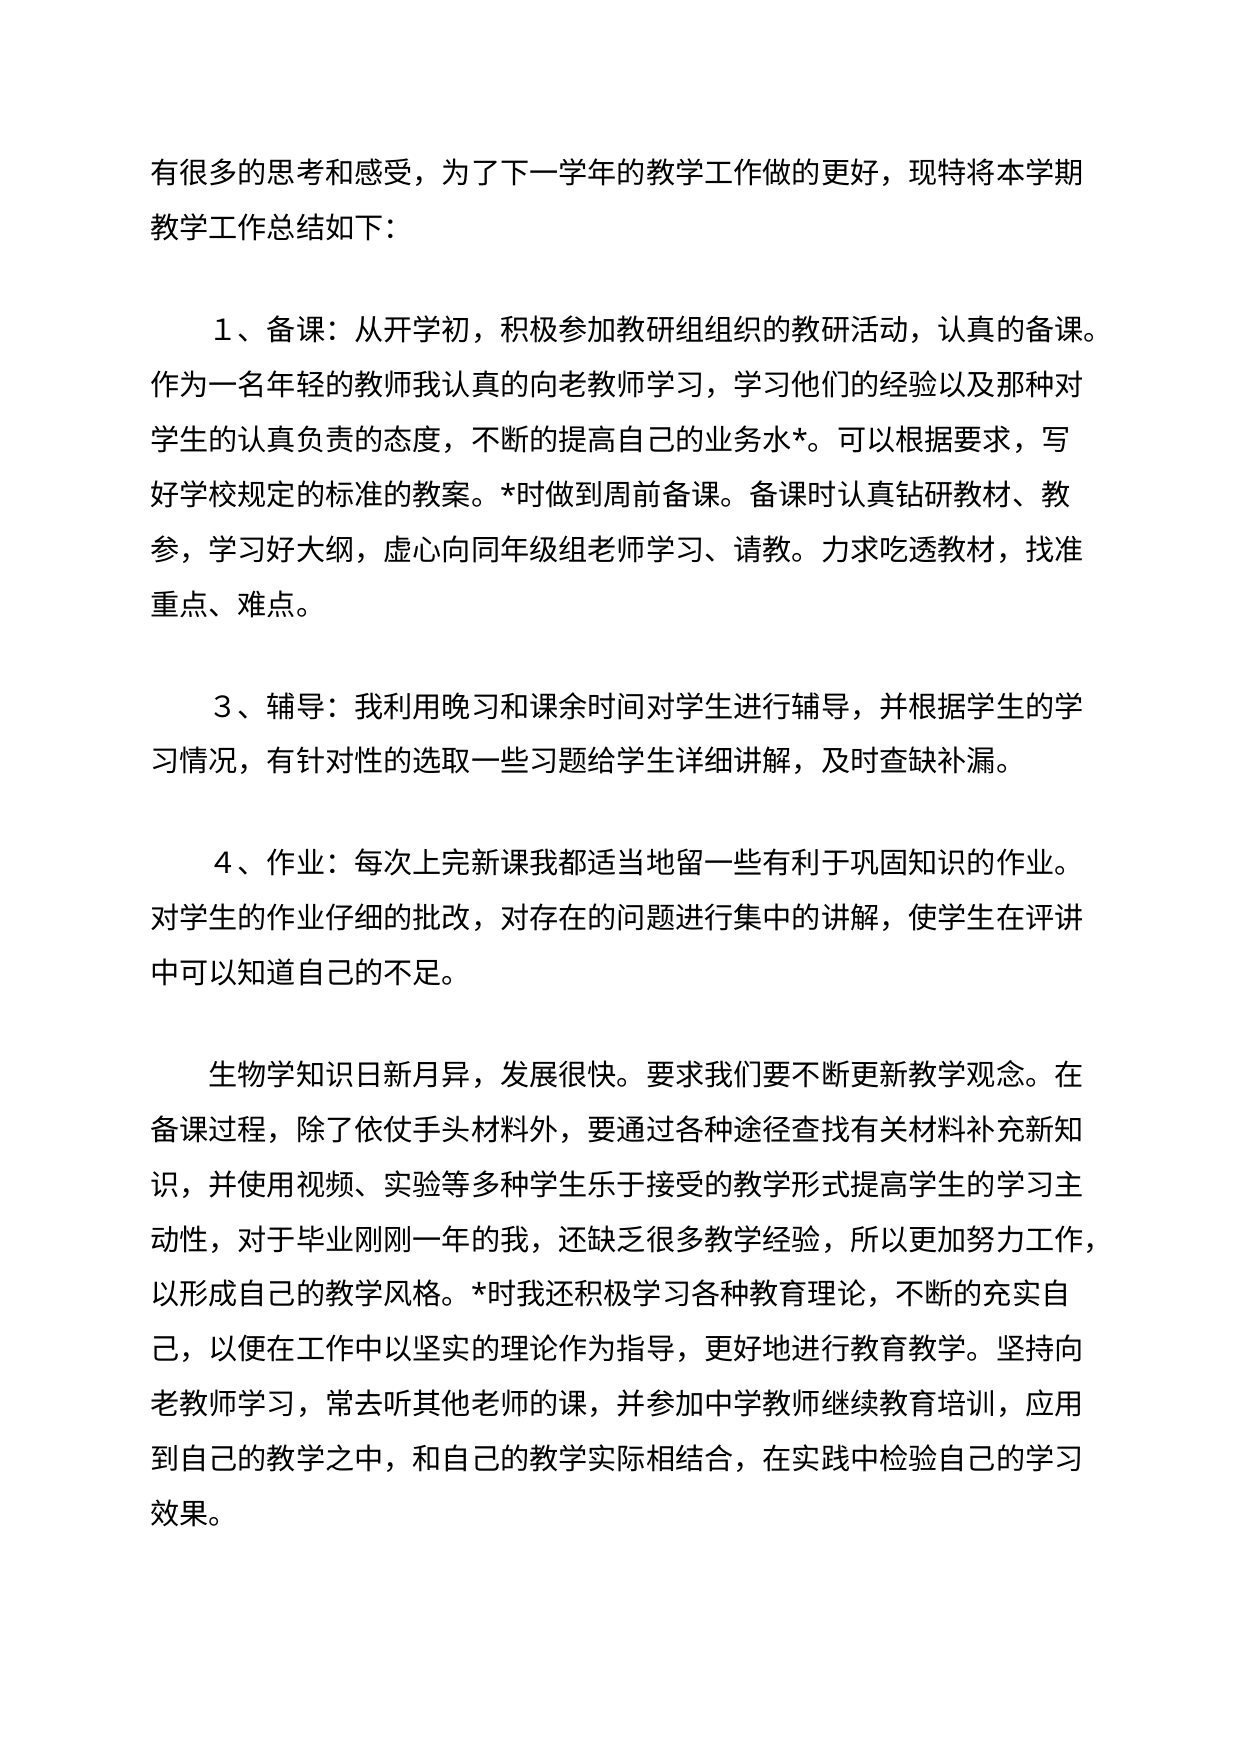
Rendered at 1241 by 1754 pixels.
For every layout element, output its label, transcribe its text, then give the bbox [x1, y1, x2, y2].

text 生物学知识日新月异，发展很快。要求我们要不断更新教学观念。在备课过程，除了依仗手头材料外，要通过各种途径查找有关材料补充新知识，并使用视频、实验等多种学生乐于接受的教学形式提高学生的学习主动性，对于毕业刚刚一年的我，还缺乏很多教学经验，所以更加努力工作，以形成自己的教学风格。*时我还积极学习各种教育理论，不断的充实自己，以便在工作中以坚实的理论作为指导，更好地进行教育教学。坚持向老教师学习，常去听其他老师的课，并参加中学教师继续教育培训，应用到自己的教学之中，和自己的教学实际相结合，在实践中检验自己的学习效果。 [150, 1051, 1090, 1533]
text ３、辅导：我利用晚习和课余时间对学生进行辅导，并根据学生的学习情况，有针对性的选取一些习题给学生详细讲解，及时查缺补漏。 [150, 683, 1090, 780]
text １、备课：从开学初，积极参加教研组组织的教研活动，认真的备课。作为一名年轻的教师我认真的向老教师学习，学习他们的经验以及那种对学生的认真负责的态度，不断的提高自己的业务水*。可以根据要求，写好学校规定的标准的教案。*时做到周前备课。备课时认真钻研教材、教参，学习好大纲，虚心向同年级组老师学习、请教。力求吃透教材，找准重点、难点。 [150, 307, 1090, 624]
text ４、作业：每次上完新课我都适当地留一些有利于巩固知识的作业。对学生的作业仔细的批改，对存在的问题进行集中的讲解，使学生在评讲中可以知道自己的不足。 [150, 840, 1090, 992]
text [150, 150, 1090, 247]
